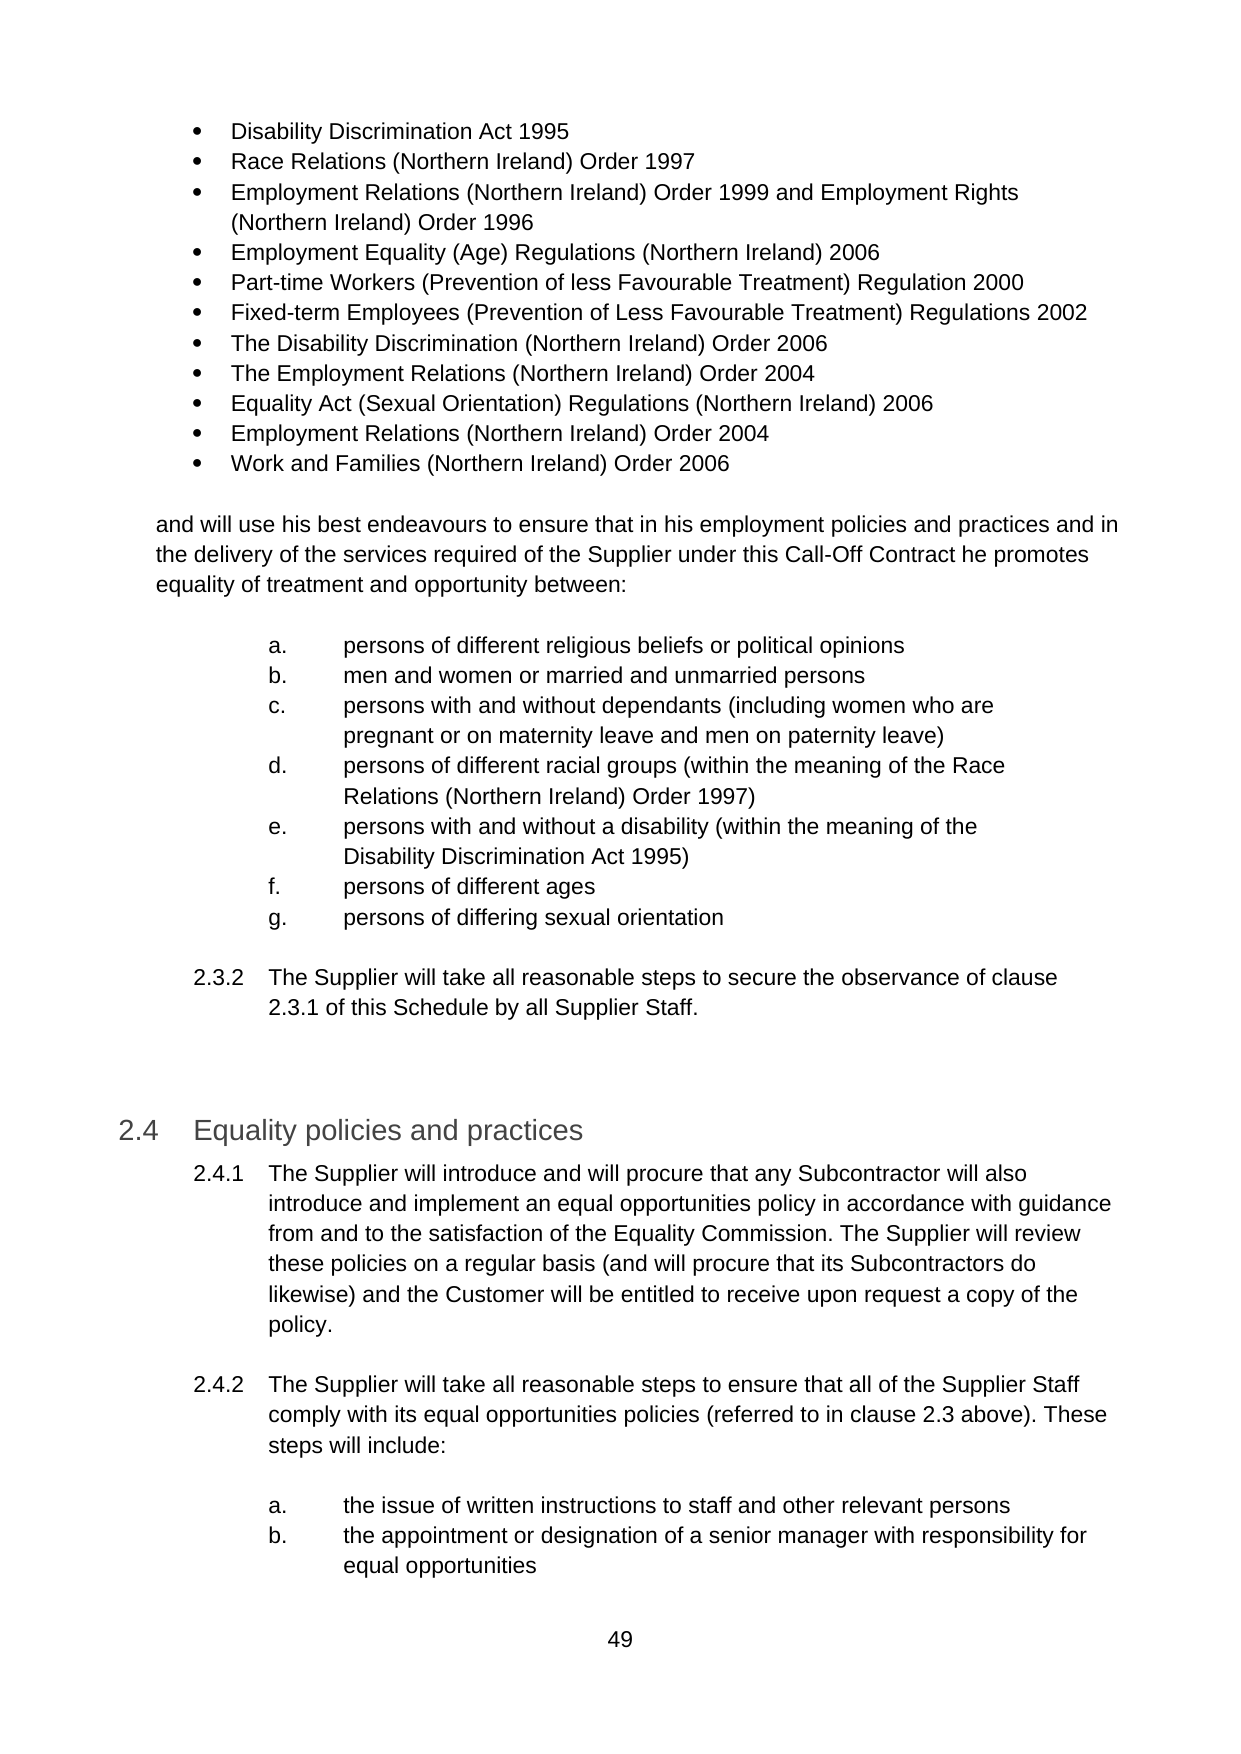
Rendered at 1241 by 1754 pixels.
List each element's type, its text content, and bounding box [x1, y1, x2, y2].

list The Disability Discrimination (Northern Ireland) Order 2006 [193, 329, 1122, 356]
text 2.4.2 The Supplier will take all reasonable steps to ensure that all of the Supplier Staff comply with its equal opportunities policies (referred to in clause 2.3 above). These steps will include: [193, 1371, 1122, 1458]
text pregnant or on maternity leave and men on paternity leave) [268, 722, 1122, 749]
list Part-time Workers (Prevention of less Favourable Treatment) Regulation 2000 [193, 269, 1122, 296]
text 2.4.1 The Supplier will introduce and will procure that any Subcontractor will also introduce and implement an equal opportunities policy in accordance with guidance from and to the satisfaction of the Equality Commission. The Supplier will review these policies on a regular basis (and will procure that its Subcontractors do likewise) and the Customer will be entitled to receive upon request a copy of the policy. [193, 1160, 1122, 1337]
list Race Relations (Northern Ireland) Order 1997 [193, 148, 1122, 175]
text a. the issue of written instructions to staff and other relevant persons [193, 1492, 1122, 1518]
text and will use his best endeavours to ensure that in his employment policies and practices and in the delivery of the services required of the Supplier under this Call-Off Contract he promotes equality of treatment and opportunity between: [156, 511, 1122, 598]
text 2.3.2 The Supplier will take all reasonable steps to secure the observance of clause [118, 964, 1122, 990]
list Employment Relations (Northern Ireland) Order 1999 and Employment Rights (Northern Ireland) Order 1996 [193, 178, 1122, 235]
list Employment Equality (Age) Regulations (Northern Ireland) 2006 [193, 239, 1122, 265]
text b. the appointment or designation of a senior manager with responsibility for equal opportunities [268, 1522, 1122, 1579]
text d. persons of different racial groups (within the meaning of the Race [193, 752, 1122, 779]
list The Employment Relations (Northern Ireland) Order 2004 [193, 360, 1122, 386]
list Fixed-term Employees (Prevention of Less Favourable Treatment) Regulations 2002 [193, 299, 1122, 326]
list Equality Act (Sexual Orientation) Regulations (Northern Ireland) 2006 [193, 390, 1122, 416]
subtitle 2.4 Equality policies and practices [118, 1113, 1122, 1146]
text Disability Discrimination Act 1995) [268, 843, 1122, 869]
text f. persons of different ages [193, 873, 1122, 900]
text b. men and women or married and unmarried persons [193, 662, 1122, 688]
text g. persons of differing sexual orientation [193, 903, 1122, 930]
text c. persons with and without dependants (including women who are [193, 692, 1122, 718]
text e. persons with and without a disability (within the meaning of the [193, 813, 1122, 839]
text Relations (Northern Ireland) Order 1997) [268, 783, 1122, 809]
text 2.3.1 of this Schedule by all Supplier Staff. [193, 994, 1122, 1021]
text a. persons of different religious beliefs or political opinions [193, 632, 1122, 658]
list Employment Relations (Northern Ireland) Order 2004 [193, 420, 1122, 447]
list Disability Discrimination Act 1995 [193, 118, 1122, 144]
list Work and Families (Northern Ireland) Order 2006 [193, 450, 1122, 477]
